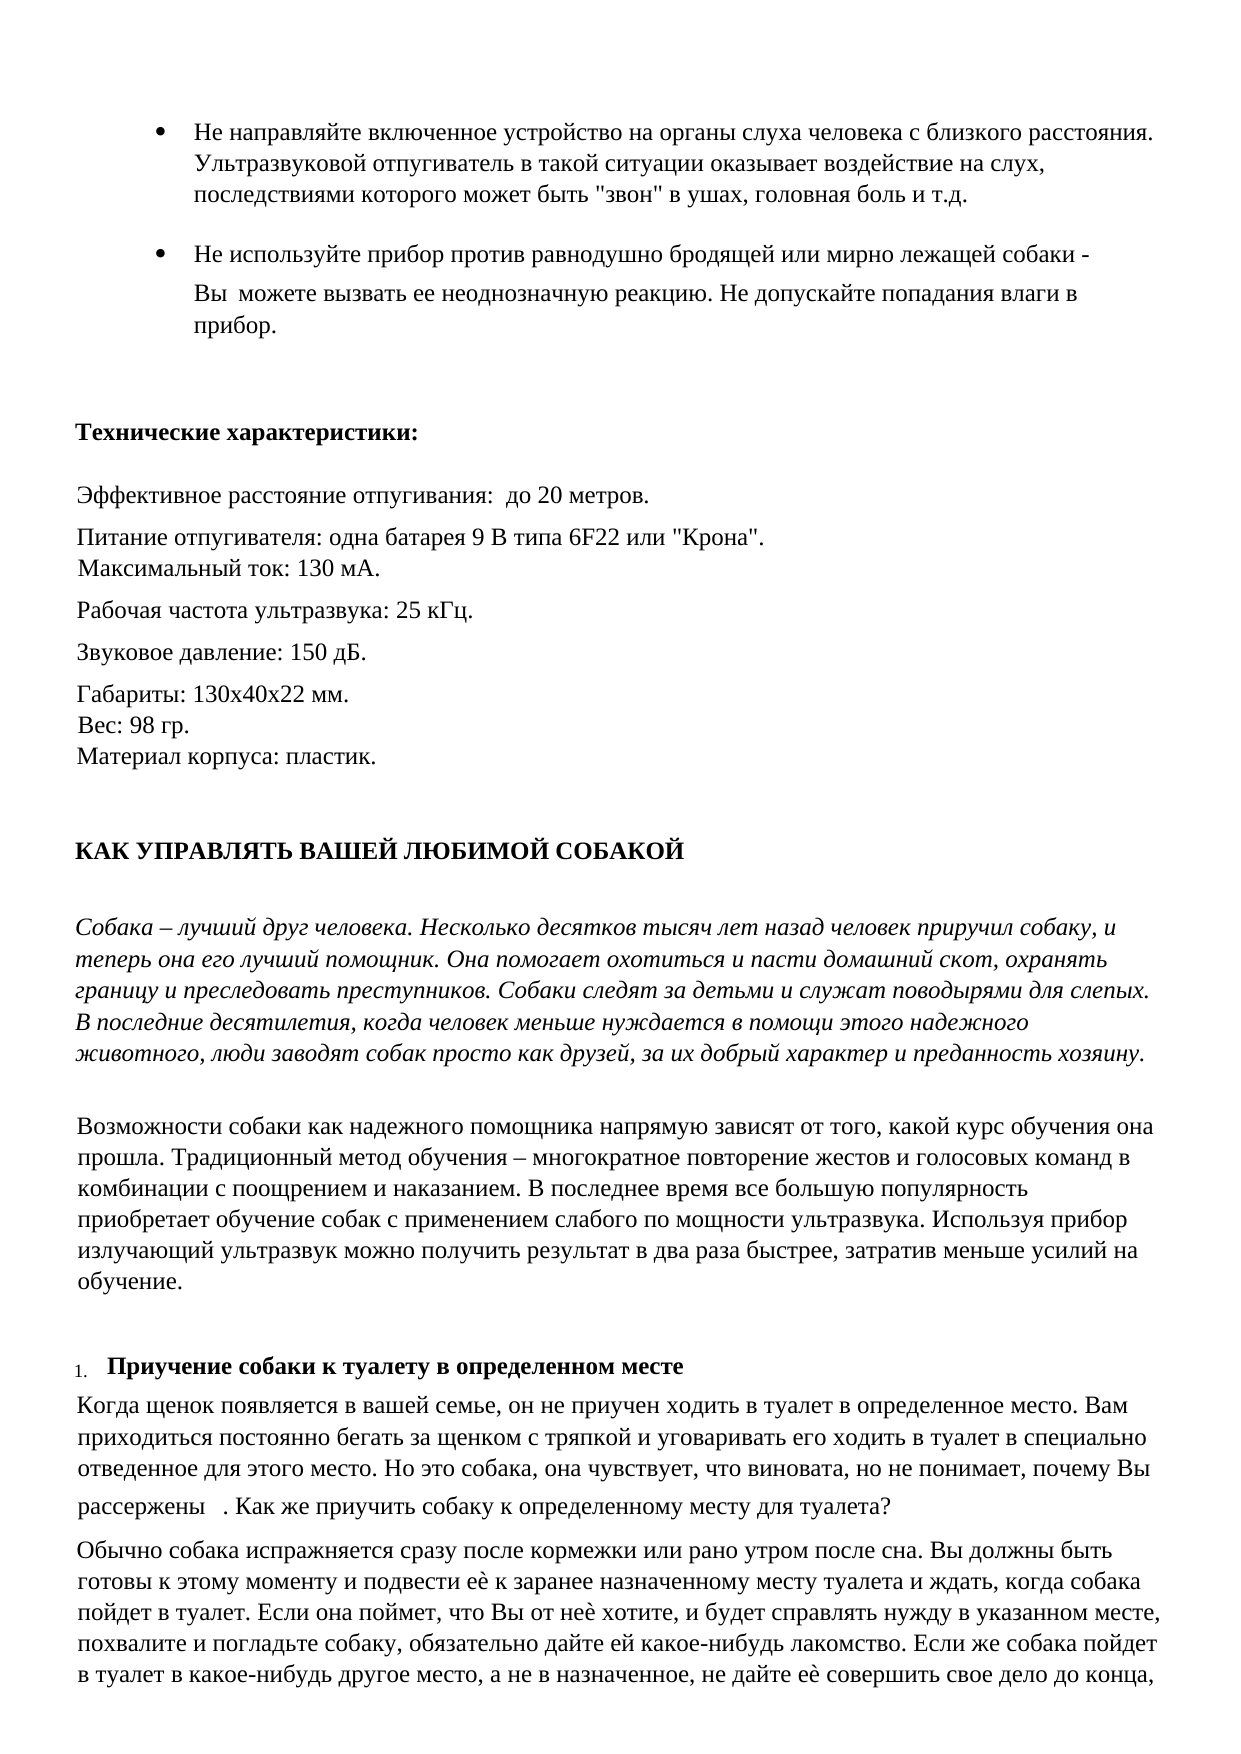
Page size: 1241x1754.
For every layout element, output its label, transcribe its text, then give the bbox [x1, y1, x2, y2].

text Звуковое давление: 150 дБ. [76, 637, 1162, 666]
text Рабочая частота ультразвука: 25 кГц. [76, 595, 1162, 624]
text Материал корпуса: пластик. [76, 741, 382, 770]
subtitle Технические характеристики: [75, 417, 1165, 446]
list Не используйте прибор против равнодушно бродящей или мирно лежащей собаки - Вы можете вызвать ее неоднозначную реакцию. Не допускайте попадания влаги в прибор. [156, 239, 1098, 339]
text Собака – лучший друг человека. Несколько десятков тысяч лет назад человек приручил собаку, и теперь она его лучший помощник. Она помогает охотиться и пасти домашний скот, охранять границу и преследовать преступников. Собаки следят за детьми и служат поводырями для слепых. В последние десятилетия, когда человек меньше нуждается в помощи этого надежного животного, люди заводят собак просто как друзей, за их добрый характер и преданность хозяину. [75, 912, 1164, 1067]
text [76, 1535, 1162, 1688]
text Питание отпугивателя: одна батарея 9 В типа 6F22 или "Крона". Максимальный ток: 130 мА. [76, 522, 934, 582]
text Габариты: 130х40х22 мм. Вес: 98 гр. [76, 679, 382, 739]
text Когда щенок появляется в вашей семье, он не приучен ходить в туалет в определенное место. Вам приходиться постоянно бегать за щенком с тряпкой и уговаривать его ходить в туалет в специально отведенное для этого место. Но это собака, она чувствует, что виновата, но не понимает, почему Вы рассержены . Как же приучить собаку к определенному месту для туалета? [76, 1391, 1151, 1521]
subtitle КАК УПРАВЛЯТЬ ВАШЕЙ ЛЮБИМОЙ СОБАКОЙ [75, 836, 1165, 865]
subtitle Приучение собаки к туалету в определенном месте [73, 1344, 1165, 1381]
list Не направляйте включенное устройство на органы слуха человека с близкого расстояния. Ультразвуковой отпугиватель в такой ситуации оказывает воздействие на слух, последствиями которого может быть "звон" в ушах, головная боль и т.д. [156, 117, 1162, 208]
text Возможности собаки как надежного помощника напрямую зависят от того, какой курс обучения она прошла. Традиционный метод обучения – многократное повторение жестов и голосовых команд в комбинации с поощрением и наказанием. В последнее время все большую популярность приобретает обучение собак с применением слабого по мощности ультразвука. Используя прибор излучающий ультразвук можно получить результат в два раза быстрее, затратив меньше усилий на обучение. [76, 1111, 1162, 1295]
text Эффективное расстояние отпугивания: до 20 метров. [76, 480, 1162, 509]
